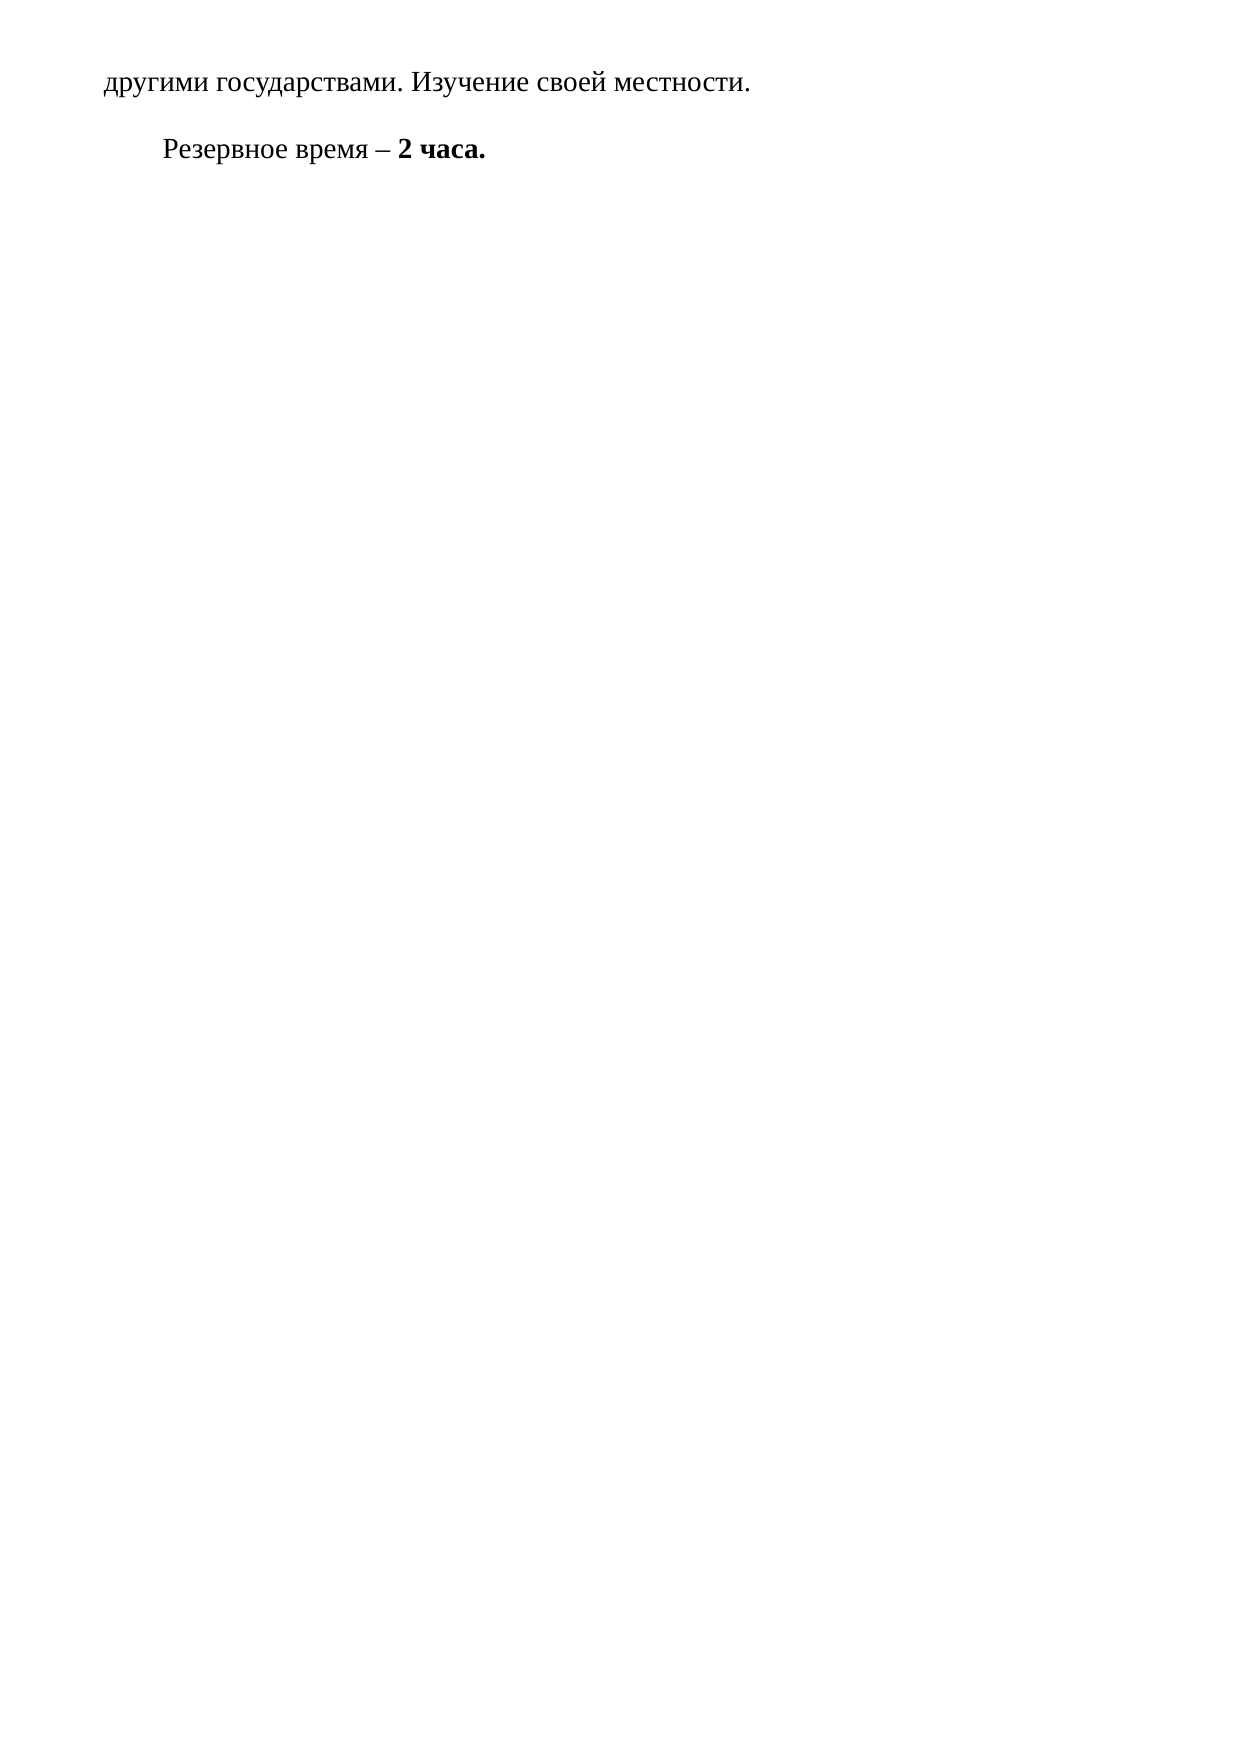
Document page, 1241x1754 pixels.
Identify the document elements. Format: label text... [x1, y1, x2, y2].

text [103, 64, 1180, 98]
text Резервное время – 2 часа. [103, 132, 1180, 165]
